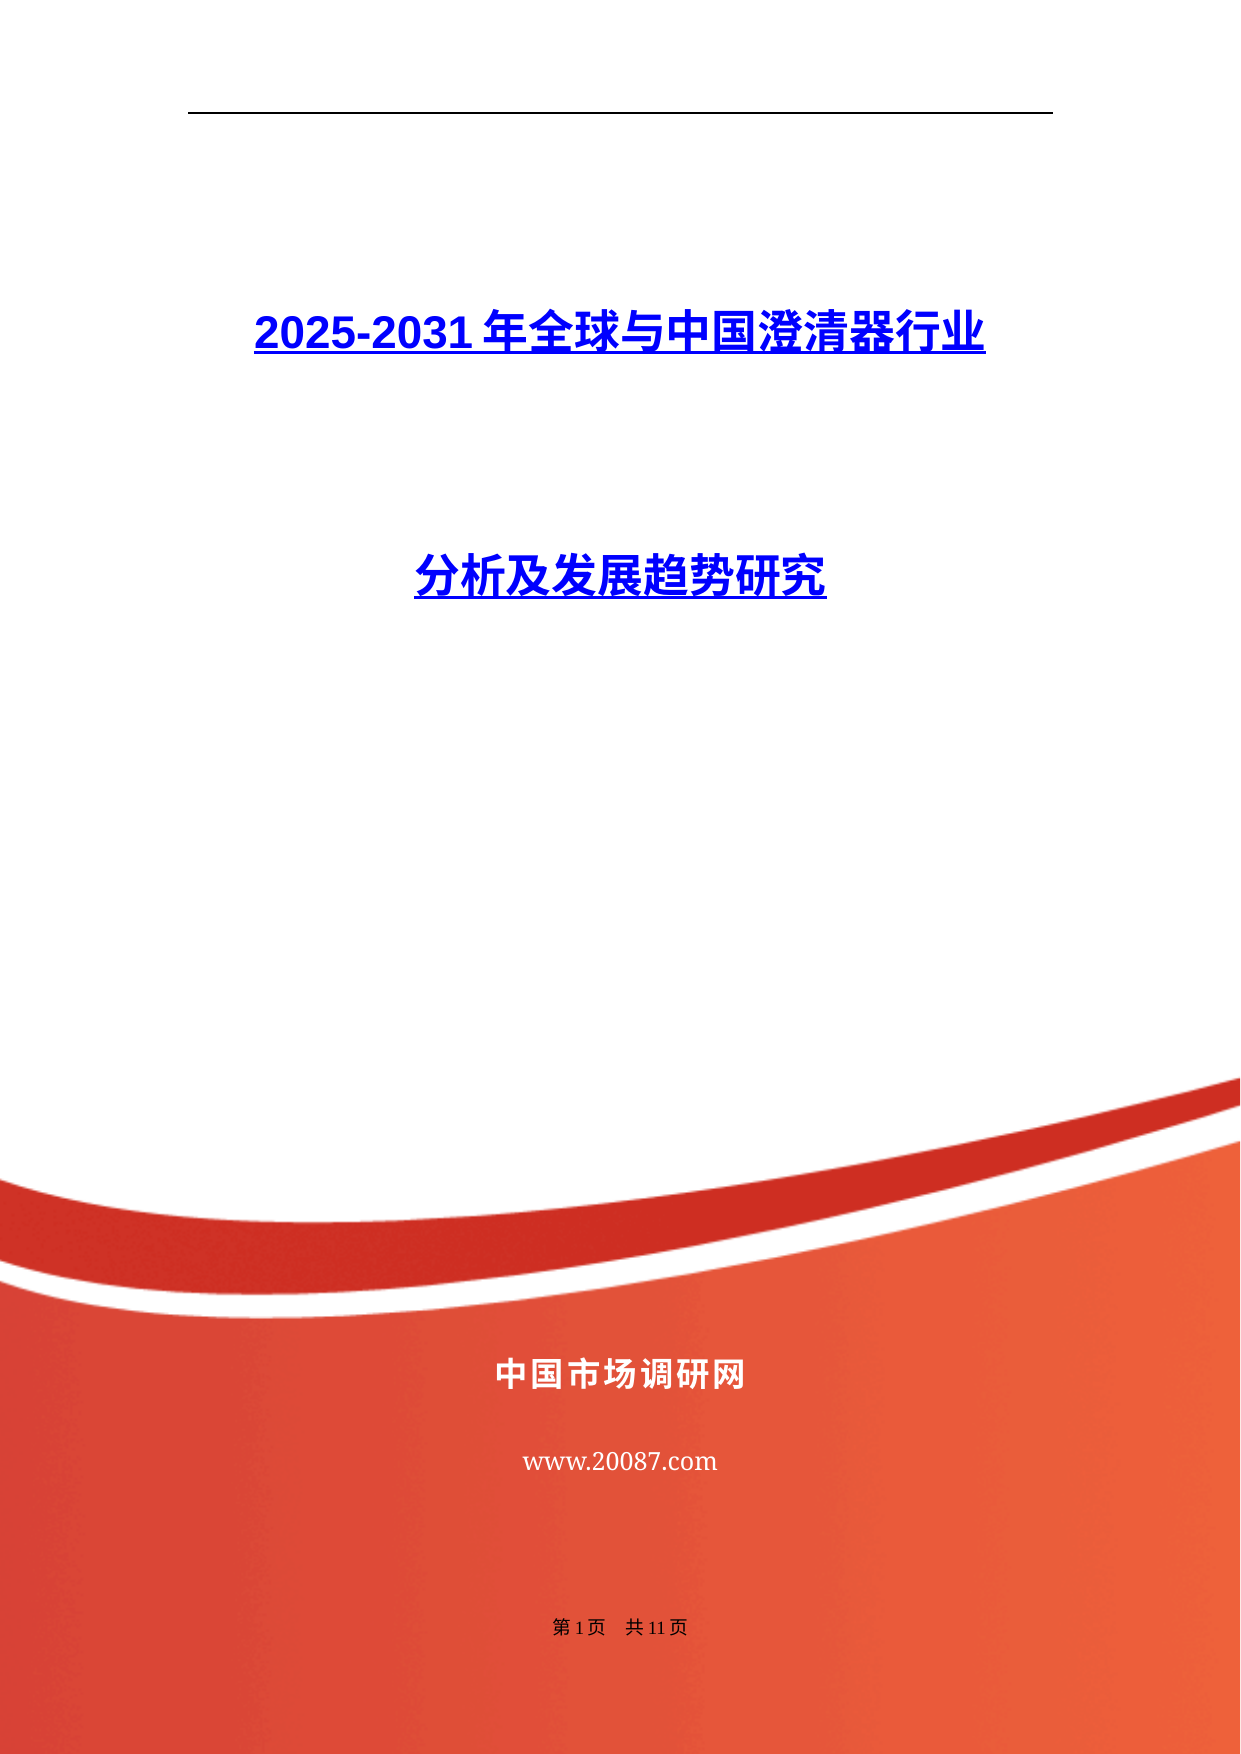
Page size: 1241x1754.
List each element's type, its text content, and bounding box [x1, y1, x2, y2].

subtitle 中国市场调研网 [187, 1339, 1053, 1404]
text www.20087.com [187, 1428, 1053, 1493]
table_header 2025-2031年全球与中国澄清器行业分析及发展趋势研究 [188, 207, 1053, 773]
picture [0, 1006, 1241, 1754]
